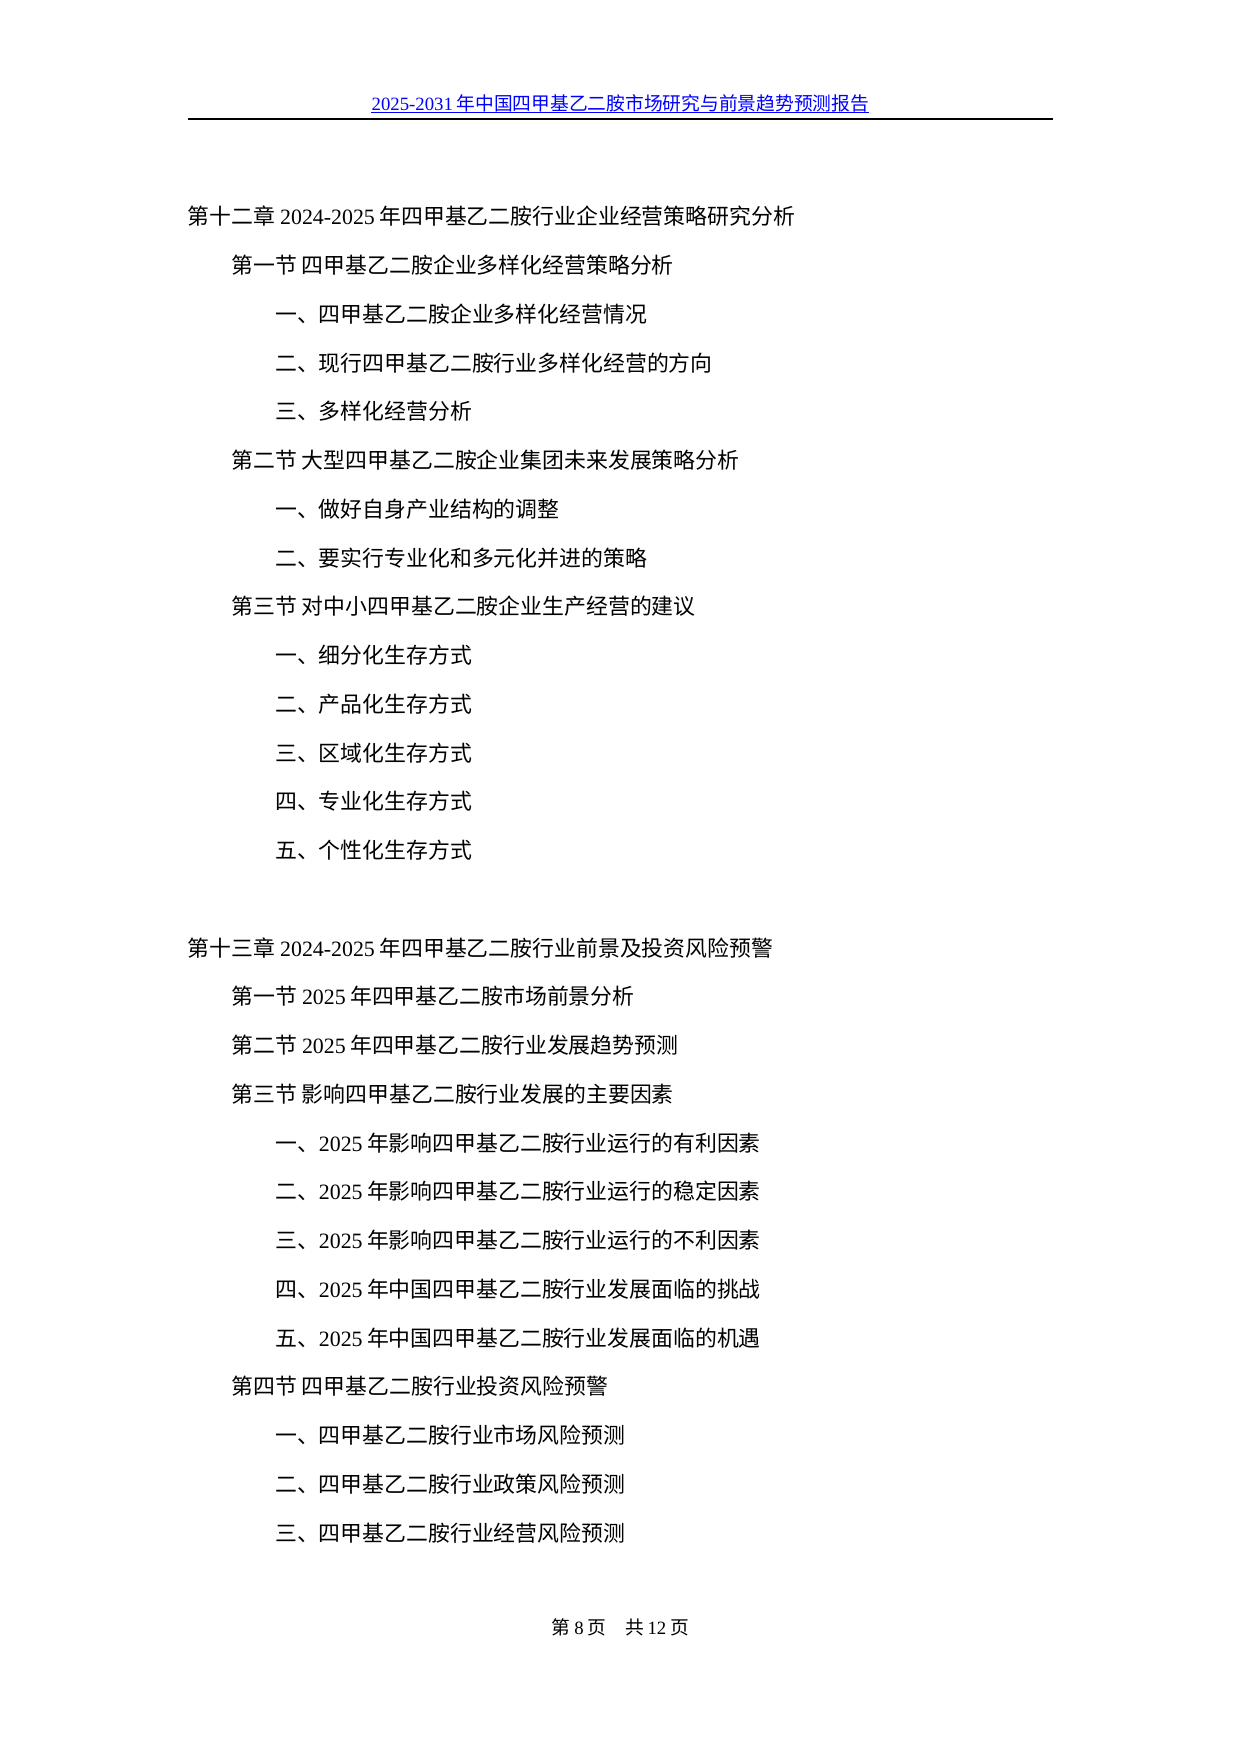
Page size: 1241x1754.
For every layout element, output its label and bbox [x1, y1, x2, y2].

text [187, 150, 1053, 1548]
